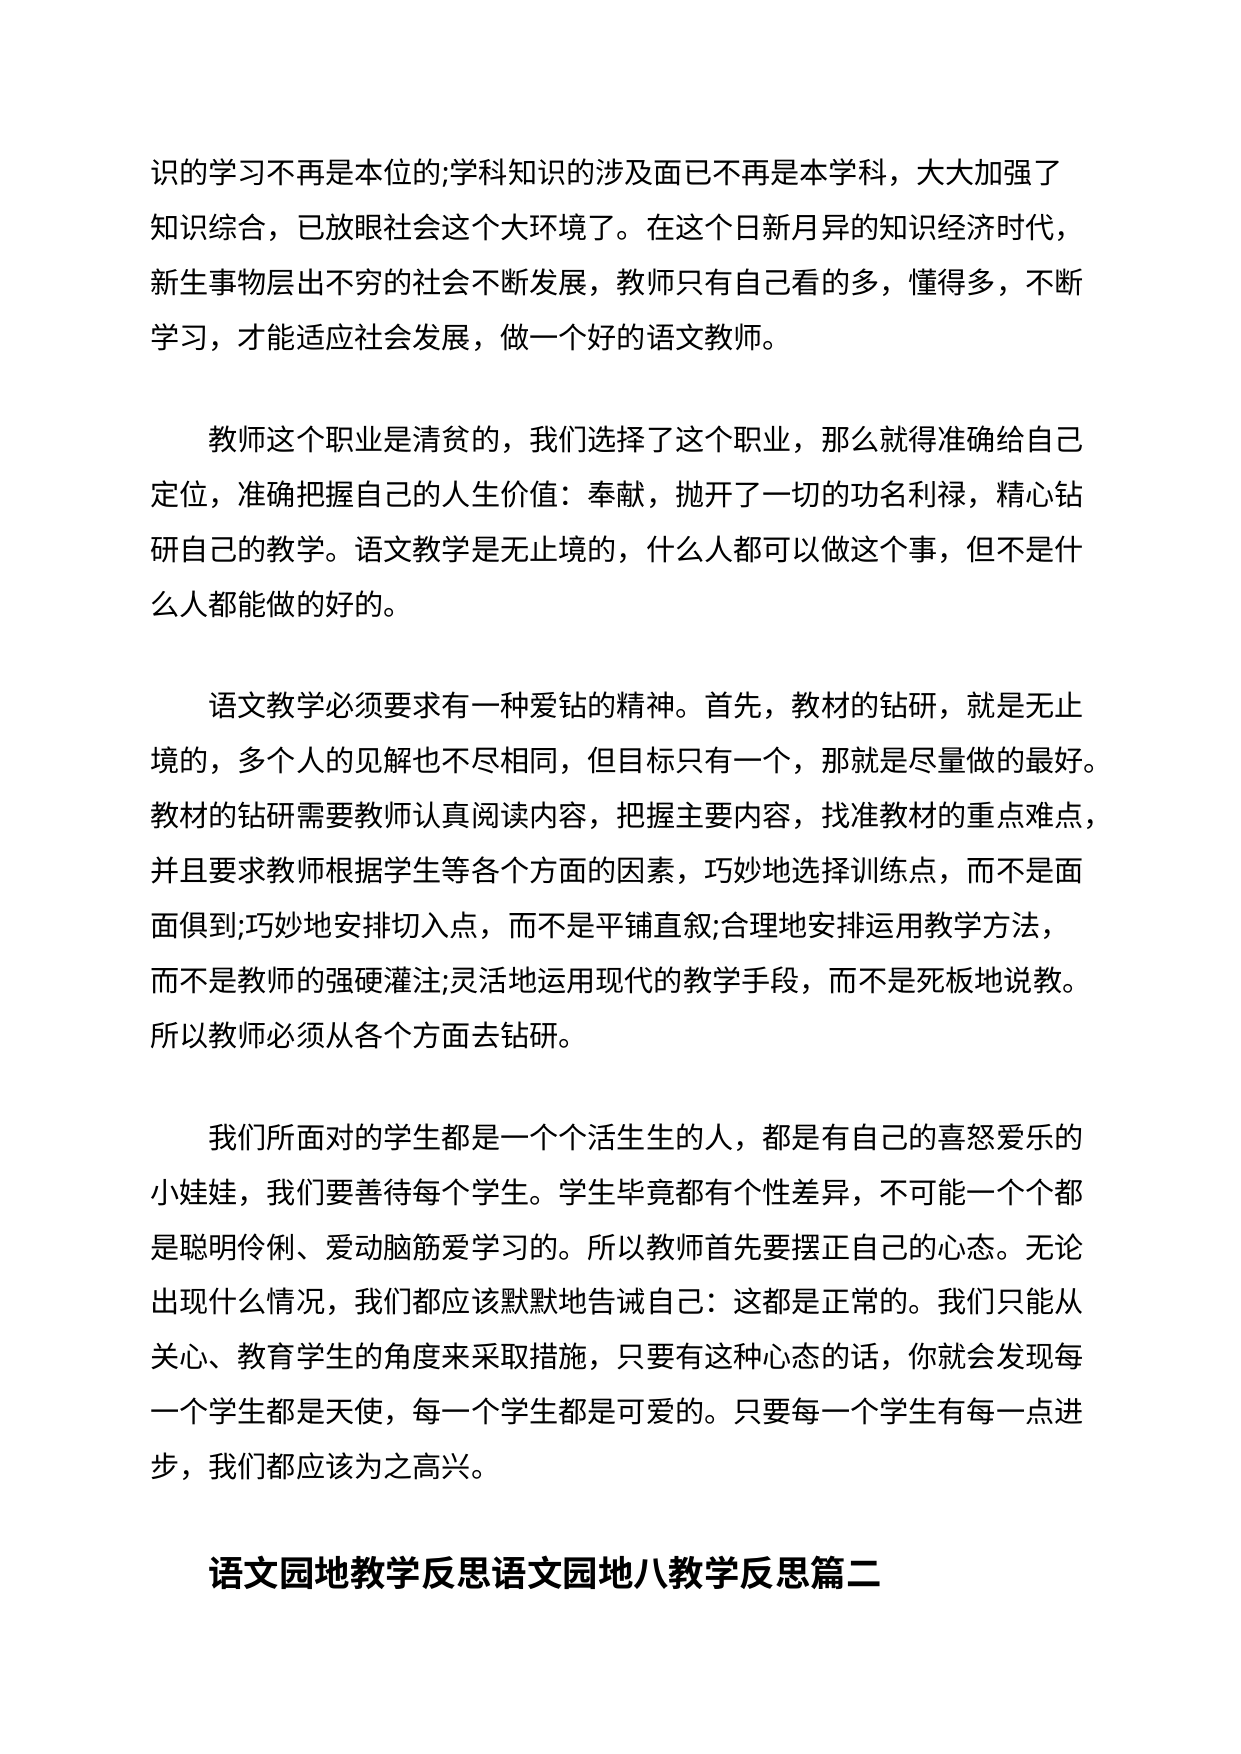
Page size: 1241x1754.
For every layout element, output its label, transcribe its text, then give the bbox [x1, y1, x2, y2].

text 语文园地教学反思语文园地八教学反思篇二 [150, 1546, 1090, 1597]
text 教师这个职业是清贫的，我们选择了这个职业，那么就得准确给自己定位，准确把握自己的人生价值：奉献，抛开了一切的功名利禄，精心钻研自己的教学。语文教学是无止境的，什么人都可以做这个事，但不是什么人都能做的好的。 [150, 417, 1090, 623]
text 语文教学必须要求有一种爱钻的精神。首先，教材的钻研，就是无止境的，多个人的见解也不尽相同，但目标只有一个，那就是尽量做的最好。教材的钻研需要教师认真阅读内容，把握主要内容，找准教材的重点难点，并且要求教师根据学生等各个方面的因素，巧妙地选择训练点，而不是面面俱到;巧妙地安排切入点，而不是平铺直叙;合理地安排运用教学方法，而不是教师的强硬灌注;灵活地运用现代的教学手段，而不是死板地说教。所以教师必须从各个方面去钻研。 [150, 683, 1090, 1055]
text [150, 150, 1090, 357]
text 我们所面对的学生都是一个个活生生的人，都是有自己的喜怒爱乐的小娃娃，我们要善待每个学生。学生毕竟都有个性差异，不可能一个个都是聪明伶俐、爱动脑筋爱学习的。所以教师首先要摆正自己的心态。无论出现什么情况，我们都应该默默地告诫自己：这都是正常的。我们只能从关心、教育学生的角度来采取措施，只要有这种心态的话，你就会发现每一个学生都是天使，每一个学生都是可爱的。只要每一个学生有每一点进步，我们都应该为之高兴。 [150, 1114, 1090, 1486]
